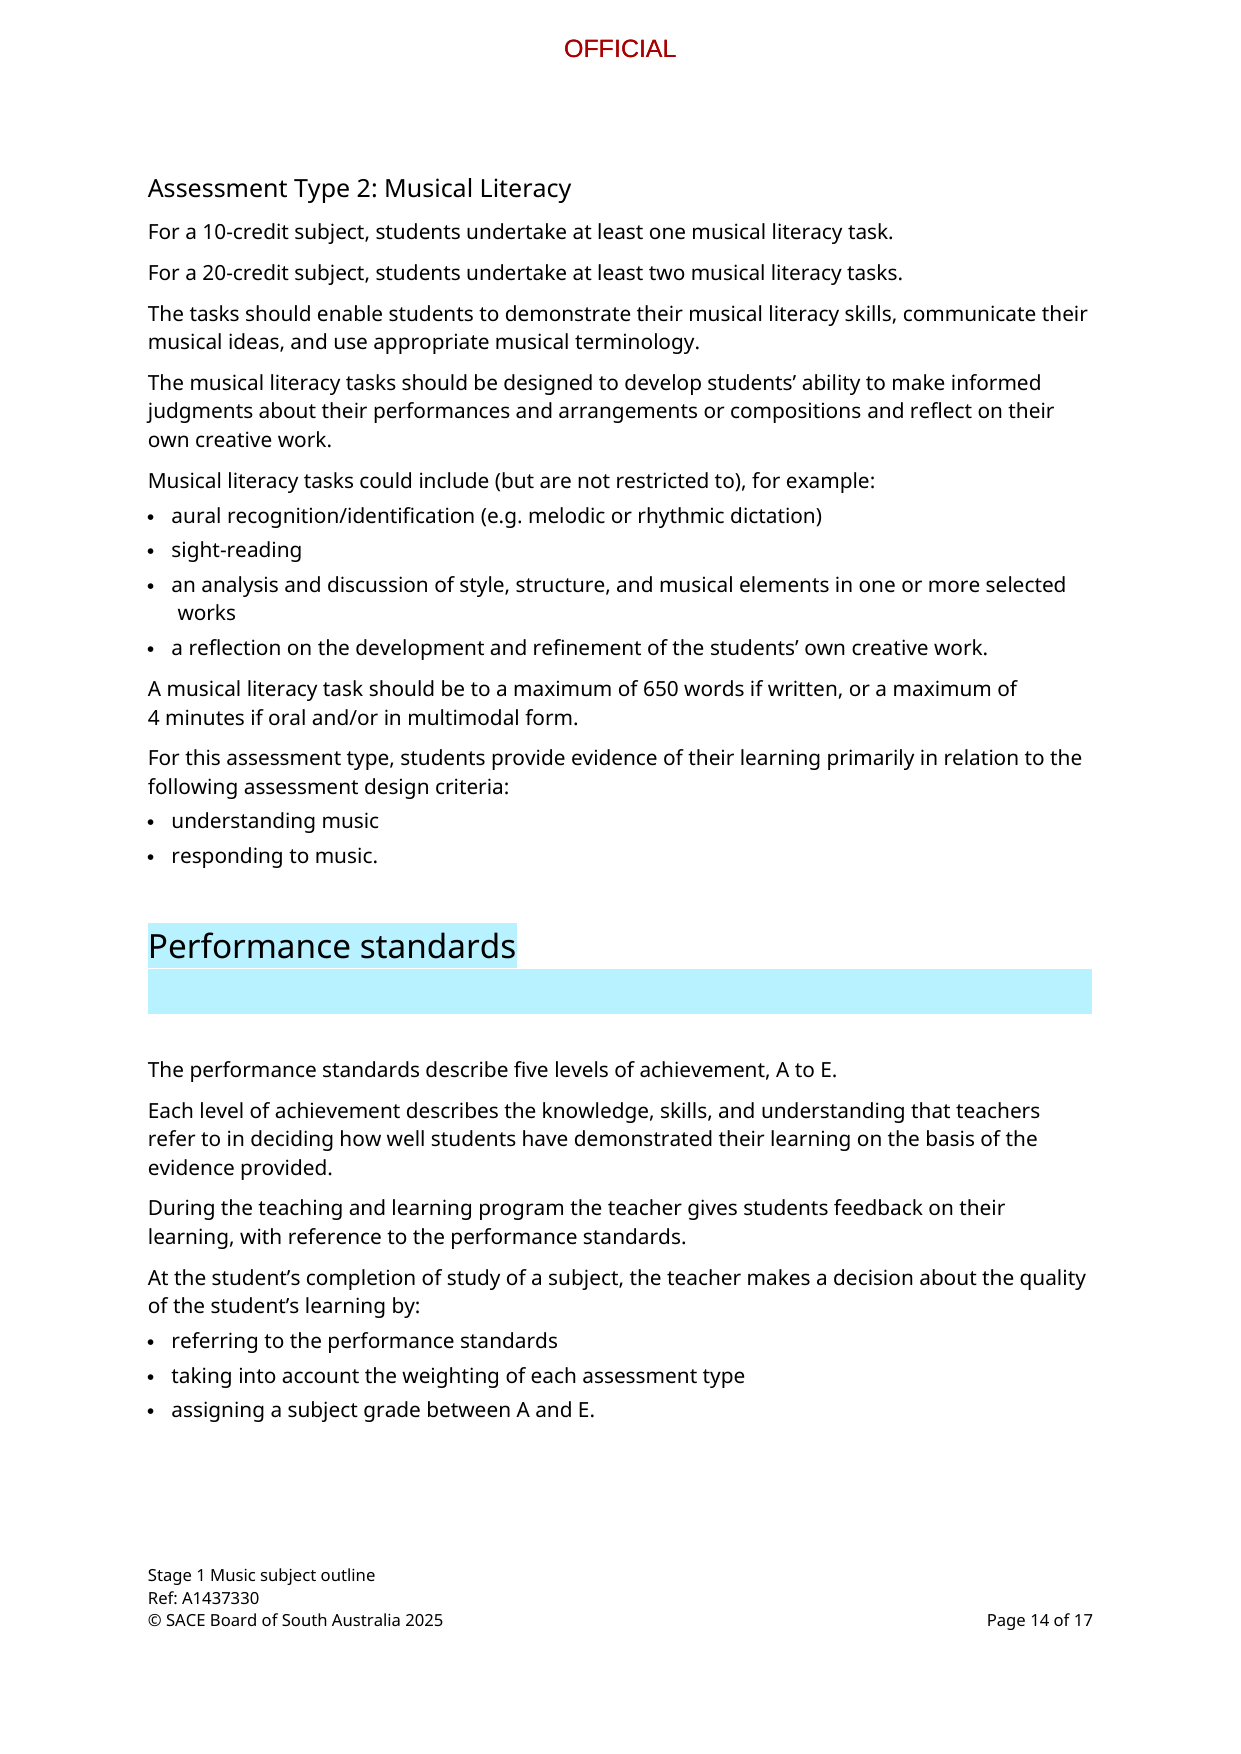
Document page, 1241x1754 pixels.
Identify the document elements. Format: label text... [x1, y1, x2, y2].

text The tasks should enable students to demonstrate their musical literacy skills, communicate their musical ideas, and use appropriate musical terminology. [148, 299, 1092, 356]
text For a 20-credit subject, students undertake at least two musical literacy tasks. [148, 258, 1092, 286]
text At the student’s completion of study of a subject, the teacher makes a decision about the quality of the student’s learning by: [148, 1263, 1092, 1320]
text During the teaching and learning program the teacher gives students feedback on their learning, with reference to the performance standards. [148, 1193, 1092, 1250]
text a reflection on the development and refinement of the students’ own creative work. [148, 633, 1092, 662]
subtitle Performance standards [148, 923, 1092, 969]
text sight-reading [148, 535, 1092, 564]
text A musical literacy task should be to a maximum of 650 words if written, or a maximum of 4 minutes if oral and/or in multimodal form. [148, 674, 1092, 731]
text taking into account the weighting of each assessment type [148, 1361, 1092, 1389]
text For this assessment type, students provide evidence of their learning primarily in relation to the following assessment design criteria: [148, 743, 1092, 800]
text The performance standards describe five levels of achievement, A to E. [148, 1055, 1092, 1083]
text referring to the performance standards [148, 1326, 1092, 1354]
text aural recognition/identification (e.g. melodic or rhythmic dictation) [148, 501, 1092, 529]
subtitle Assessment Type 2: Musical Literacy [148, 170, 1092, 204]
text an analysis and discussion of style, structure, and musical elements in one or more selected works [148, 570, 1092, 627]
text Each level of achievement describes the knowledge, skills, and understanding that teachers refer to in deciding how well students have demonstrated their learning on the basis of the evidence provided. [148, 1096, 1092, 1181]
text responding to music. [148, 841, 1092, 870]
text Musical literacy tasks could include (but are not restricted to), for example: [148, 466, 1092, 494]
text The musical literacy tasks should be designed to develop students’ ability to make informed judgments about their performances and arrangements or compositions and reflect on their own creative work. [148, 368, 1092, 453]
text assigning a subject grade between A and E. [148, 1395, 1092, 1424]
text For a 10-credit subject, students undertake at least one musical literacy task. [148, 217, 1092, 245]
text understanding music [148, 807, 1092, 835]
